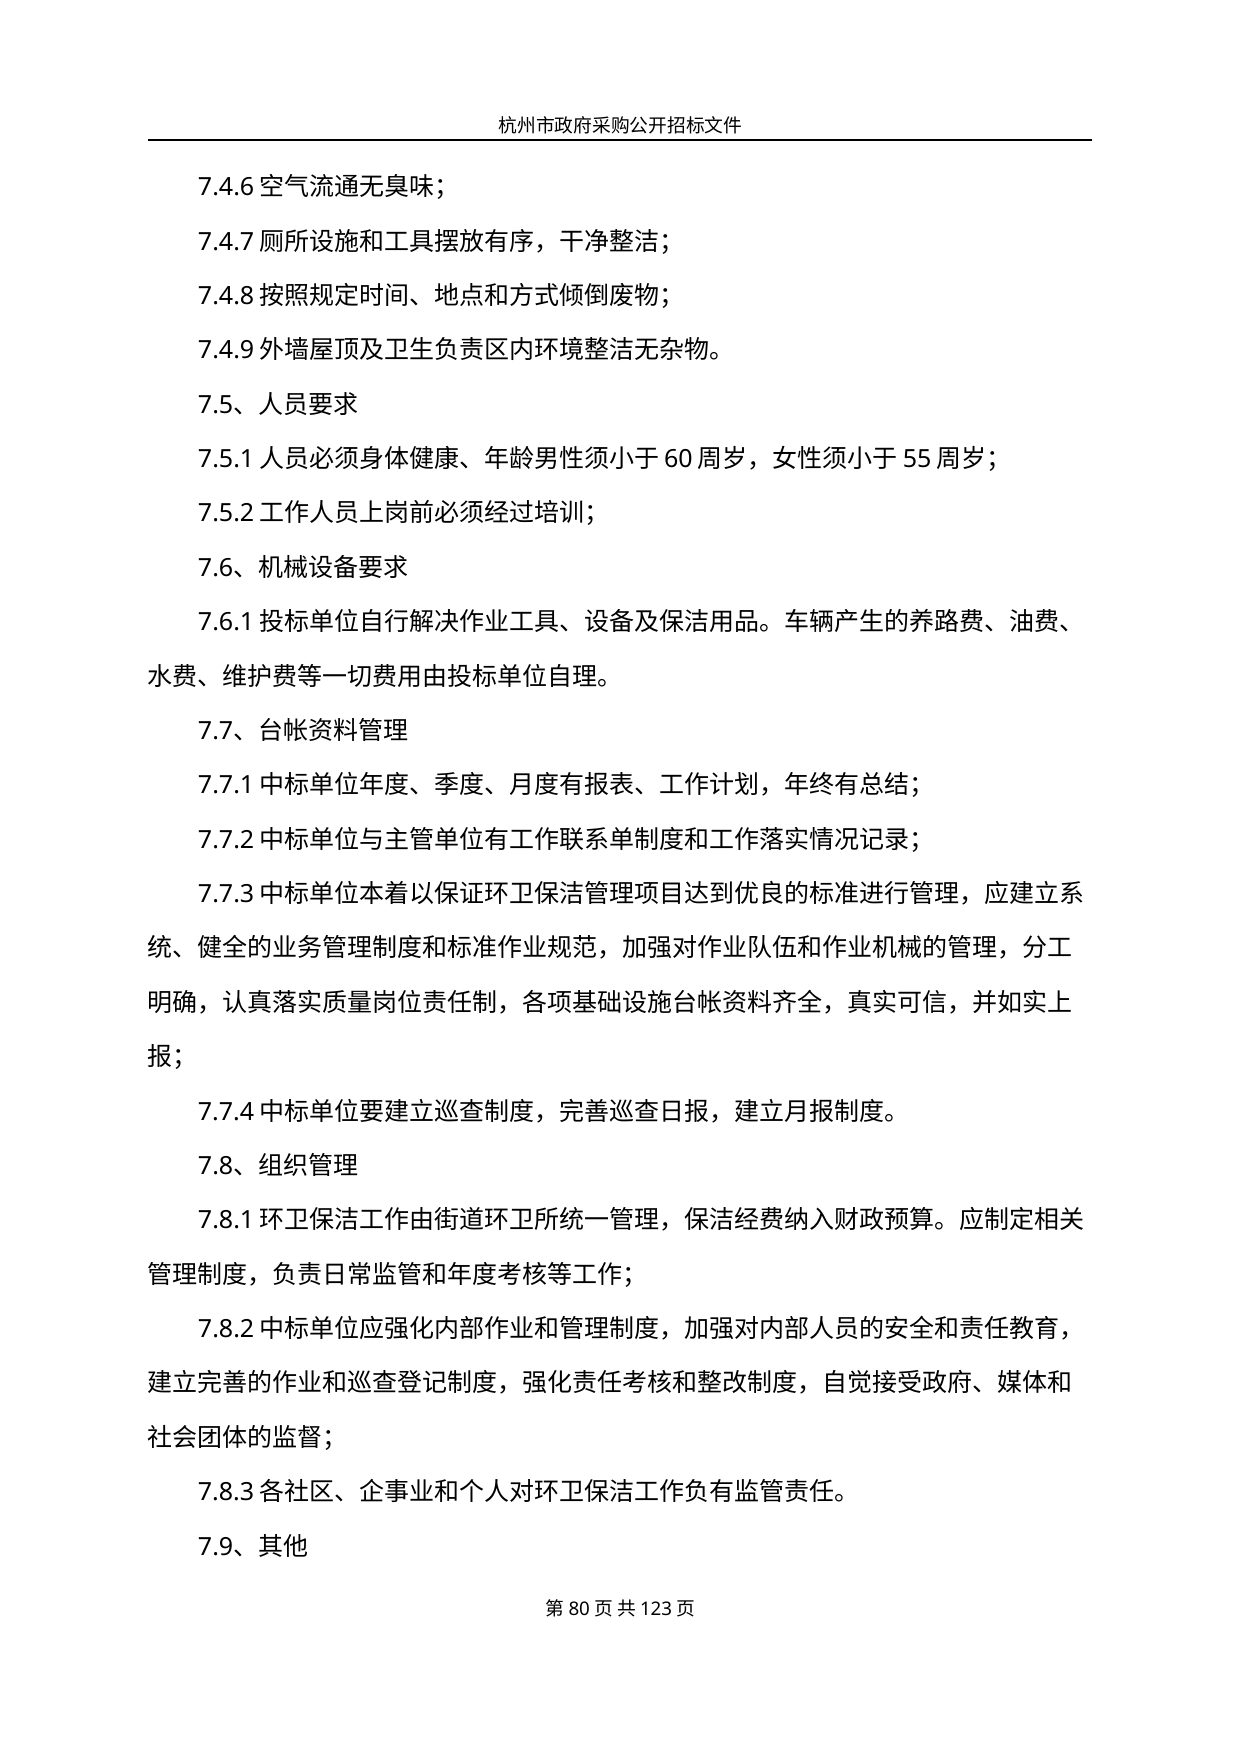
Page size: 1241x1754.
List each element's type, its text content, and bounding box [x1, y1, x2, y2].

text 7.4.9外墙屋顶及卫生负责区内环境整洁无杂物。 [148, 330, 1092, 366]
text 7.7、台帐资料管理 [148, 710, 1092, 747]
text 7.6、机械设备要求 [148, 547, 1092, 583]
text 7.7.4中标单位要建立巡查制度，完善巡查日报，建立月报制度。 [148, 1091, 1092, 1127]
text 7.8.3各社区、企事业和个人对环卫保洁工作负有监管责任。 [148, 1472, 1092, 1508]
text 7.8、组织管理 [148, 1145, 1092, 1182]
text 7.5.2工作人员上岗前必须经过培训； [148, 493, 1092, 529]
text 7.7.2中标单位与主管单位有工作联系单制度和工作落实情况记录； [148, 819, 1092, 855]
text 7.8.1环卫保洁工作由街道环卫所统一管理，保洁经费纳入财政预算。应制定相关管理制度，负责日常监管和年度考核等工作； [148, 1200, 1092, 1290]
text 7.7.3中标单位本着以保证环卫保洁管理项目达到优良的标准进行管理，应建立系统、健全的业务管理制度和标准作业规范，加强对作业队伍和作业机械的管理，分工明确，认真落实质量岗位责任制，各项基础设施台帐资料齐全，真实可信，并如实上报； [148, 873, 1092, 1073]
text 7.5、人员要求 [148, 384, 1092, 420]
text 7.7.1中标单位年度、季度、月度有报表、工作计划，年终有总结； [148, 765, 1092, 801]
text 7.5.1人员必须身体健康、年龄男性须小于60周岁，女性须小于55周岁； [148, 438, 1092, 475]
text 7.4.6空气流通无臭味； [148, 167, 1092, 203]
text 7.4.8按照规定时间、地点和方式倾倒废物； [148, 275, 1092, 312]
text 7.4.7厕所设施和工具摆放有序，干净整洁； [148, 221, 1092, 257]
text 7.6.1投标单位自行解决作业工具、设备及保洁用品。车辆产生的养路费、油费、水费、维护费等一切费用由投标单位自理。 [148, 602, 1092, 692]
text 7.9、其他 [148, 1526, 1092, 1562]
text 7.8.2中标单位应强化内部作业和管理制度，加强对内部人员的安全和责任教育，建立完善的作业和巡查登记制度，强化责任考核和整改制度，自觉接受政府、媒体和社会团体的监督； [148, 1308, 1092, 1453]
